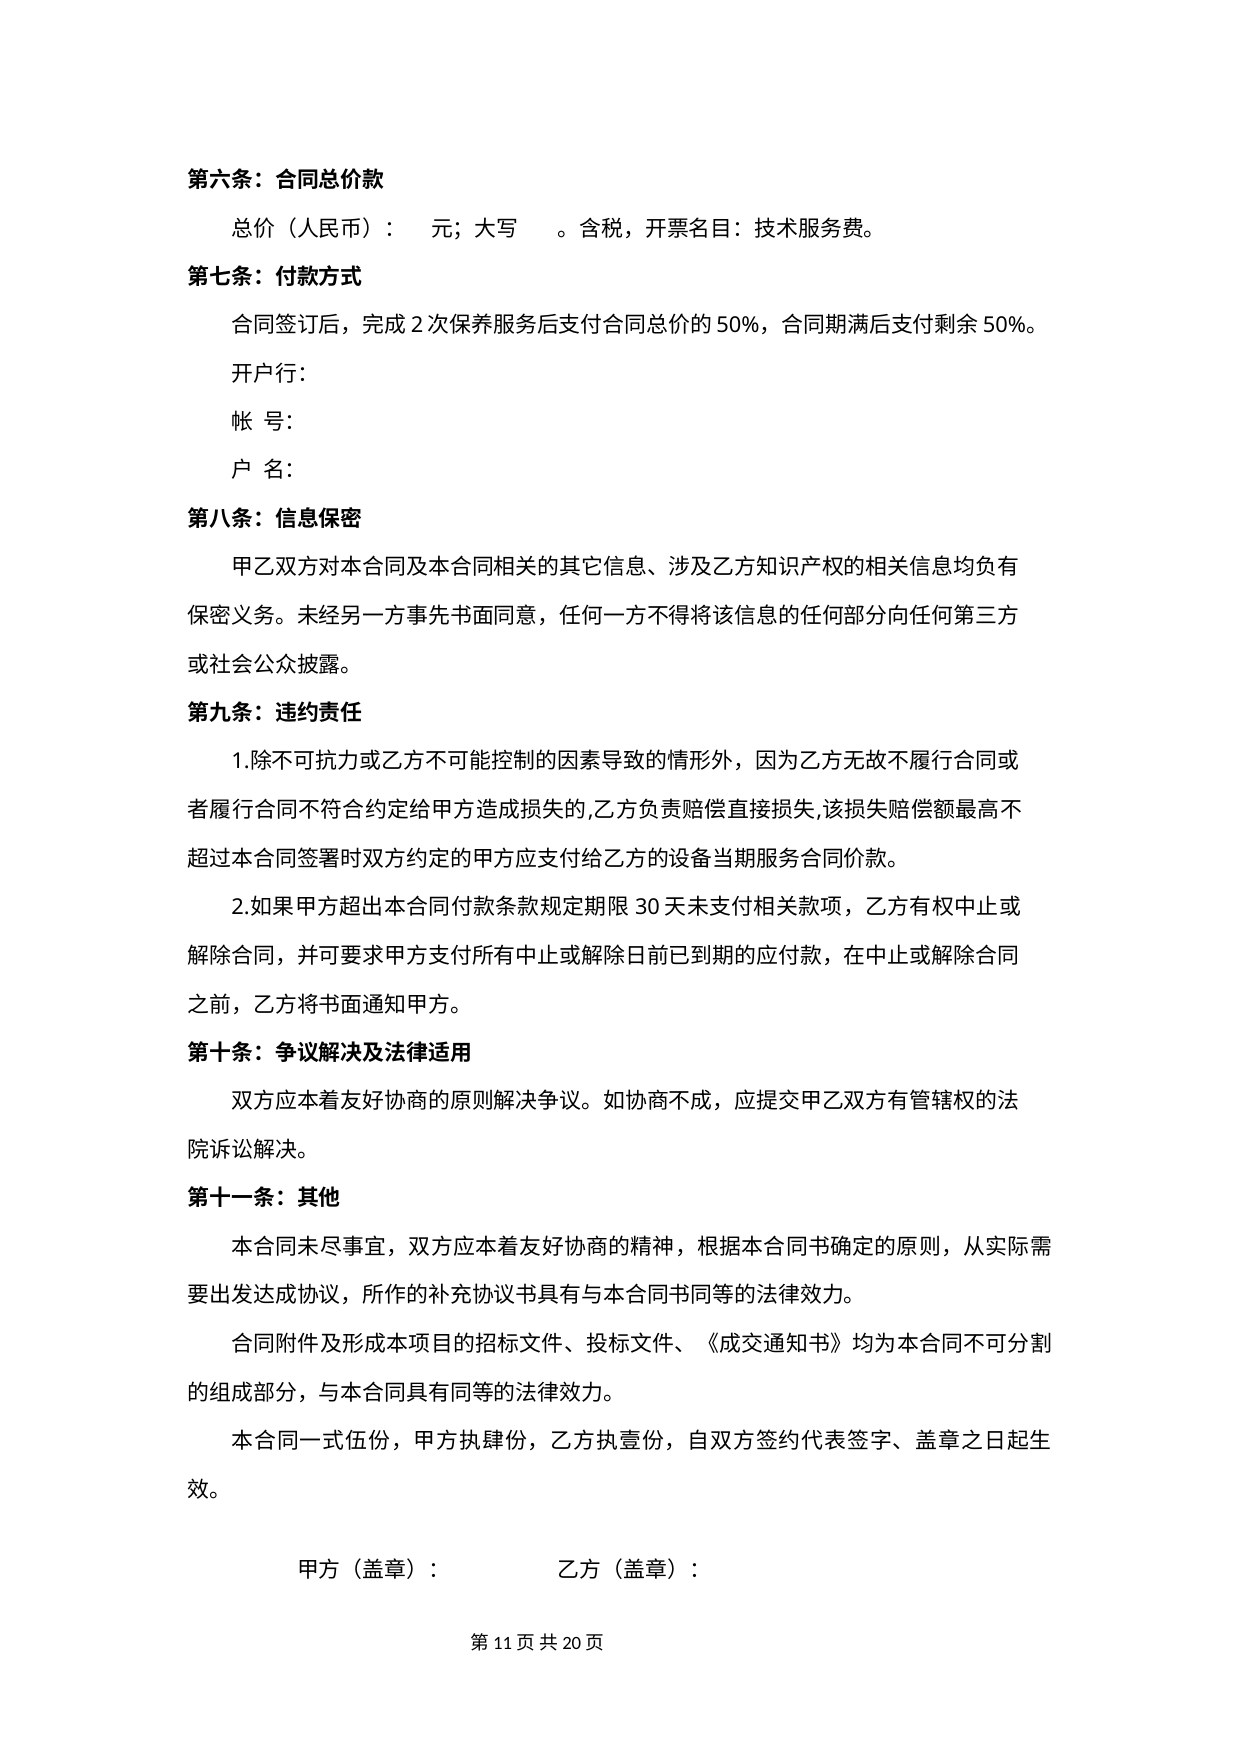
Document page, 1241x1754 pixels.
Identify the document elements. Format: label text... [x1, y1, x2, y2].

text 合同签订后，完成2次保养服务后支付合同总价的50%，合同期满后支付剩余50%。 [187, 307, 1053, 339]
text 甲乙双方对本合同及本合同相关的其它信息、涉及乙方知识产权的相关信息均负有保密义务。未经另一方事先书面同意，任何一方不得将该信息的任何部分向任何第三方或社会公众披露。 [187, 549, 1022, 679]
list 第十条：争议解决及法律适用 [187, 1034, 1053, 1067]
text 总价（人民币）： 元；大写 。含税，开票名目：技术服务费。 [187, 210, 1053, 243]
list 第八条：信息保密 [187, 500, 1053, 533]
list 第十一条：其他 [187, 1180, 1053, 1212]
list 第七条：付款方式 [187, 259, 1053, 291]
text 本合同未尽事宜，双方应本着友好协商的精神，根据本合同书确定的原则，从实际需要出发达成协议，所作的补充协议书具有与本合同书同等的法律效力。 [187, 1228, 1053, 1309]
text 本合同一式伍份，甲方执肆份，乙方执壹份，自双方签约代表签字、盖章之日起生效。 [187, 1422, 1053, 1504]
text 双方应本着友好协商的原则解决争议。如协商不成，应提交甲乙双方有管辖权的法院诉讼解决。 [187, 1083, 1022, 1164]
text 户 名： [187, 452, 1053, 484]
text 1.除不可抗力或乙方不可能控制的因素导致的情形外，因为乙方无故不履行合同或者履行合同不符合约定给甲方造成损失的,乙方负责赔偿直接损失,该损失赔偿额最高不超过本合同签署时双方约定的甲方应支付给乙方的设备当期服务合同价款。 [187, 743, 1022, 873]
text 帐 号： [187, 404, 1053, 436]
list 第九条：违约责任 [187, 694, 1053, 727]
text 2.如果甲方超出本合同付款条款规定期限30天未支付相关款项，乙方有权中止或解除合同，并可要求甲方支付所有中止或解除日前已到期的应付款，在中止或解除合同之前，乙方将书面通知甲方。 [187, 889, 1022, 1019]
list 第六条：合同总价款 [187, 162, 1053, 194]
text 合同附件及形成本项目的招标文件、投标文件、《成交通知书》均为本合同不可分割的组成部分，与本合同具有同等的法律效力。 [187, 1325, 1053, 1407]
text 甲方（盖章）： 乙方（盖章）： [187, 1552, 1053, 1584]
text 开户行： [187, 355, 1053, 388]
